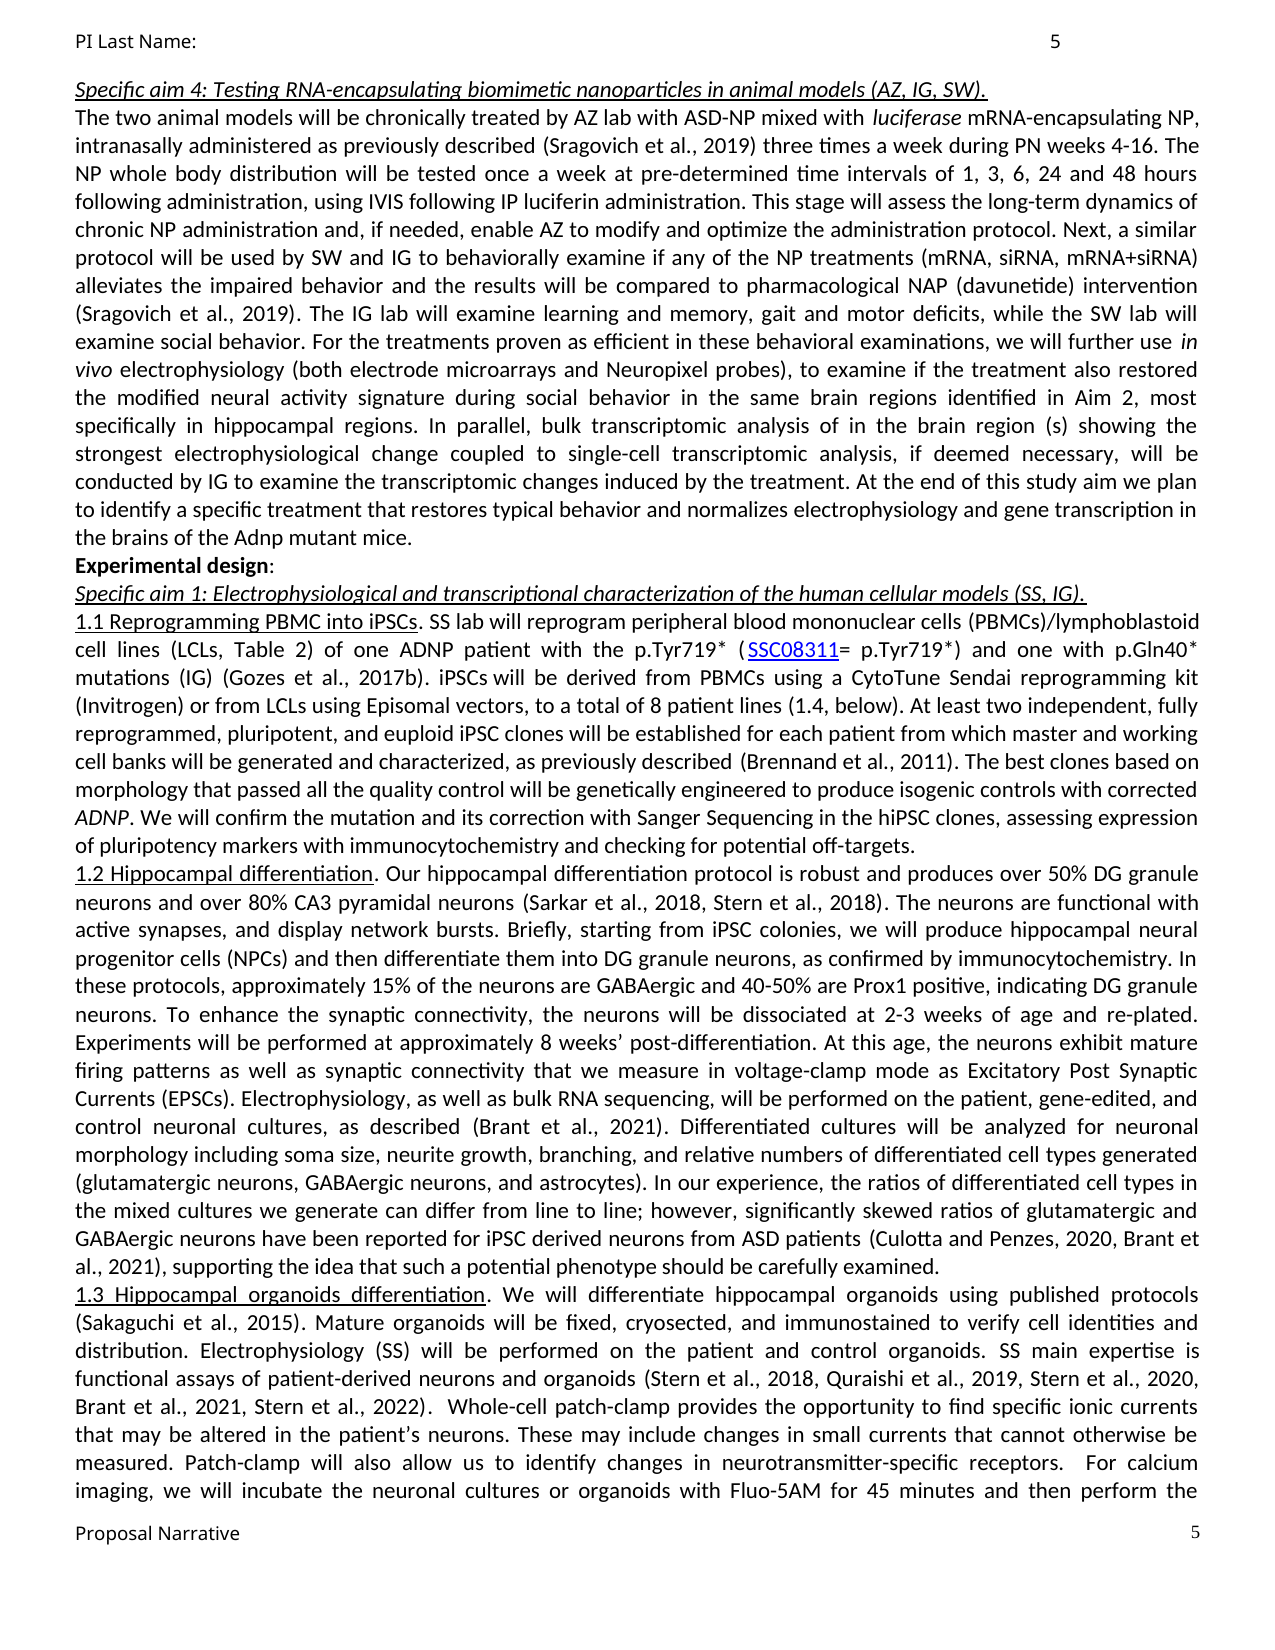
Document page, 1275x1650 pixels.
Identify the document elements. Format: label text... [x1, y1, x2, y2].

text Experimental design: [75, 551, 1200, 579]
text 1.2 Hippocampal differentiation. Our hippocampal differentiation protocol is robust and produces over 50% DG granule neurons and over 80% CA3 pyramidal neurons (Sarkar et al., 2018, Stern et al., 2018). The neurons are functional with active synapses, and display network bursts. Briefly, starting from iPSC colonies, we will produce hippocampal neural progenitor cells (NPCs) and then differentiate them into DG granule neurons, as confirmed by immunocytochemistry. In these protocols, approximately 15% of the neurons are GABAergic and 40-50% are Prox1 positive, indicating DG granule neurons. To enhance the synaptic connectivity, the neurons will be dissociated at 2-3 weeks of age and re-plated. Experiments will be performed at approximately 8 weeks’ post-differentiation. At this age, the neurons exhibit mature firing patterns as well as synaptic connectivity that we measure in voltage-clamp mode as Excitatory Post Synaptic Currents (EPSCs). Electrophysiology, as well as bulk RNA sequencing, will be performed on the patient, gene-edited, and control neuronal cultures, as described (Brant et al., 2021). Differentiated cultures will be analyzed for neuronal morphology including soma size, neurite growth, branching, and relative numbers of differentiated cell types generated (glutamatergic neurons, GABAergic neurons, and astrocytes). In our experience, the ratios of differentiated cell types in the mixed cultures we generate can differ from line to line; however, significantly skewed ratios of glutamatergic and GABAergic neurons have been reported for iPSC derived neurons from ASD patients (Culotta and Penzes, 2020, Brant et al., 2021), supporting the idea that such a potential phenotype should be carefully examined. [75, 859, 1200, 1280]
text Specific aim 4: Testing RNA-encapsulating biomimetic nanoparticles in animal models (AZ, IG, SW). [75, 75, 1200, 103]
list 1.1 Reprogramming PBMC into iPSCs. SS lab will reprogram peripheral blood mononuclear cells (PBMCs)/lymphoblastoid cell lines (LCLs, Table 2) of one ADNP patient with the p.Tyr719* (SSC08311= p.Tyr719*) and one with p.Gln40* mutations (IG) (Gozes et al., 2017b). iPSCs will be derived from PBMCs using a CytoTune Sendai reprogramming kit (Invitrogen) or from LCLs using Episomal vectors, to a total of 8 patient lines (1.4, below). At least two independent, fully reprogrammed, pluripotent, and euploid iPSC clones will be established for each patient from which master and working cell banks will be generated and characterized, as previously described (Brennand et al., 2011). The best clones based on morphology that passed all the quality control will be genetically engineered to produce isogenic controls with corrected ADNP. We will confirm the mutation and its correction with Sanger Sequencing in the hiPSC clones, assessing expression of pluripotency markers with immunocytochemistry and checking for potential off-targets. [75, 607, 1200, 859]
text The two animal models will be chronically treated by AZ lab with ASD-NP mixed with luciferase mRNA-encapsulating NP, intranasally administered as previously described (Sragovich et al., 2019) three times a week during PN weeks 4-16. The NP whole body distribution will be tested once a week at pre-determined time intervals of 1, 3, 6, 24 and 48 hours following administration, using IVIS following IP luciferin administration. This stage will assess the long-term dynamics of chronic NP administration and, if needed, enable AZ to modify and optimize the administration protocol. Next, a similar protocol will be used by SW and IG to behaviorally examine if any of the NP treatments (mRNA, siRNA, mRNA+siRNA) alleviates the impaired behavior and the results will be compared to pharmacological NAP (davunetide) intervention (Sragovich et al., 2019). The IG lab will examine learning and memory, gait and motor deficits, while the SW lab will examine social behavior. For the treatments proven as efficient in these behavioral examinations, we will further use in vivo electrophysiology (both electrode microarrays and Neuropixel probes), to examine if the treatment also restored the modified neural activity signature during social behavior in the same brain regions identified in Aim 2, most specifically in hippocampal regions. In parallel, bulk transcriptomic analysis of in the brain region (s) showing the strongest electrophysiological change coupled to single-cell transcriptomic analysis, if deemed necessary, will be conducted by IG to examine the transcriptomic changes induced by the treatment. At the end of this study aim we plan to identify a specific treatment that restores typical behavior and normalizes electrophysiology and gene transcription in the brains of the Adnp mutant mice. [75, 103, 1200, 551]
text Specific aim 1: Electrophysiological and transcriptional characterization of the human cellular models (SS, IG). [75, 579, 1200, 607]
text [75, 1280, 1200, 1504]
